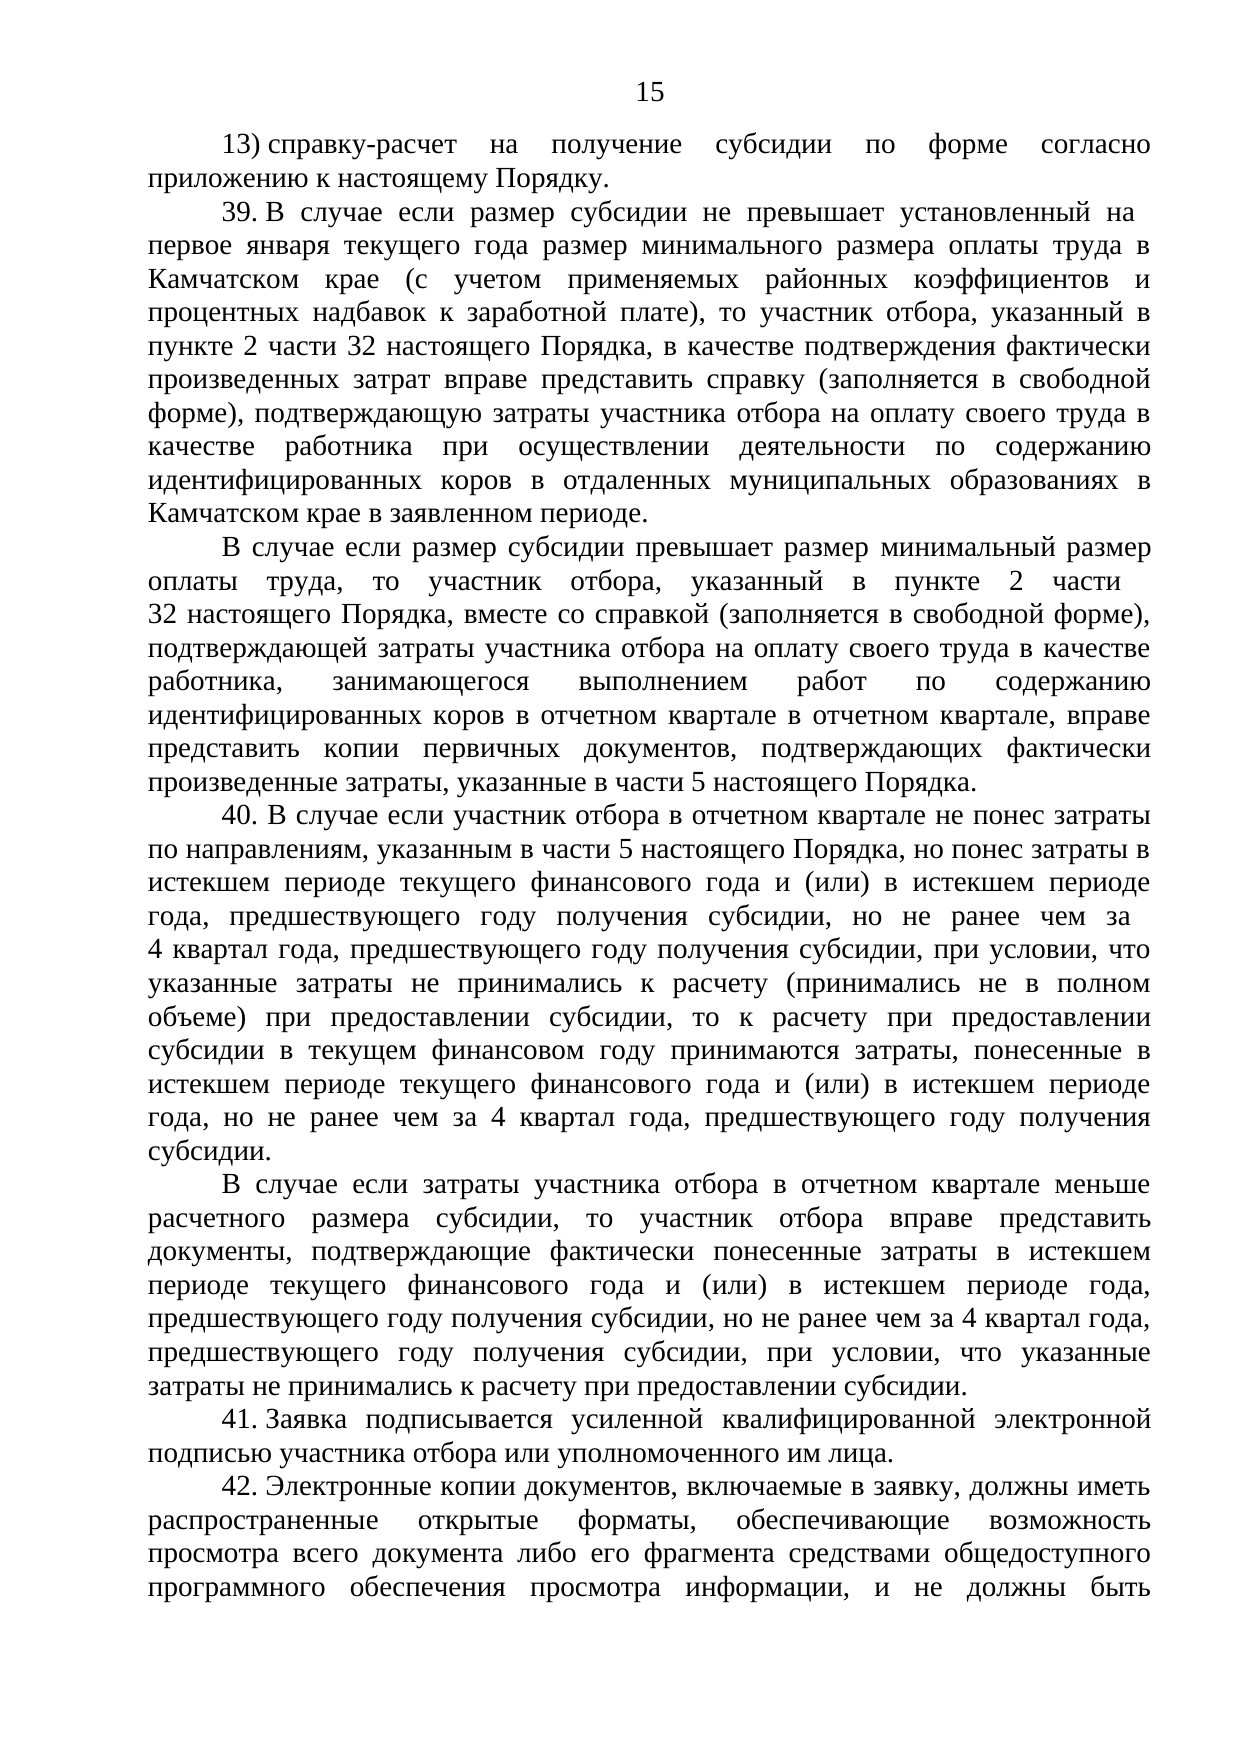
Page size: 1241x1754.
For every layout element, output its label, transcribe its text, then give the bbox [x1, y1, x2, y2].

text В случае если затраты участника отбора в отчетном квартале меньше расчетного размера субсидии, то участник отбора вправе представить документы, подтверждающие фактически понесенные затраты в истекшем периоде текущего финансового года и (или) в истекшем периоде года, предшествующего году получения субсидии, но не ранее чем за 4 квартал года, предшествующего году получения субсидии, при условии, что указанные затраты не принимались к расчету при предоставлении субсидии. [148, 1166, 1152, 1401]
text 41. Заявка подписывается усиленной квалифицированной электронной подписью участника отбора или уполномоченного им лица. [148, 1401, 1152, 1468]
text 39. В случае если размер субсидии не превышает установленный на первое января текущего года размер минимального размера оплаты труда в Камчатском крае (с учетом применяемых районных коэффициентов и процентных надбавок к заработной плате), то участник отбора, указанный в пункте 2 части 32 настоящего Порядка, в качестве подтверждения фактически произведенных затрат вправе представить справку (заполняется в свободной форме), подтверждающую затраты участника отбора на оплату своего труда в качестве работника при осуществлении деятельности по содержанию идентифицированных коров в отдаленных муниципальных образованиях в Камчатском крае в заявленном периоде. [148, 194, 1152, 529]
text 13) справку-расчет на получение субсидии по форме согласно приложению к настоящему Порядку. [148, 127, 1152, 194]
text В случае если размер субсидии превышает размер минимальный размер оплаты труда, то участник отбора, указанный в пункте 2 части 32 настоящего Порядка, вместе со справкой (заполняется в свободной форме), подтверждающей затраты участника отбора на оплату своего труда в качестве работника, занимающегося выполнением работ по содержанию идентифицированных коров в отчетном квартале в отчетном квартале, вправе представить копии первичных документов, подтверждающих фактически произведенные затраты, указанные в части 5 настоящего Порядка. [148, 529, 1152, 797]
text 40. В случае если участник отбора в отчетном квартале не понес затраты по направлениям, указанным в части 5 настоящего Порядка, но понес затраты в истекшем периоде текущего финансового года и (или) в истекшем периоде года, предшествующего году получения субсидии, но не ранее чем за 4 квартал года, предшествующего году получения субсидии, при условии, что указанные затраты не принимались к расчету (принимались не в полном объеме) при предоставлении субсидии, то к расчету при предоставлении субсидии в текущем финансовом году принимаются затраты, понесенные в истекшем периоде текущего финансового года и (или) в истекшем периоде года, но не ранее чем за 4 квартал года, предшествующего году получения субсидии. [148, 797, 1152, 1166]
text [148, 1468, 1152, 1602]
